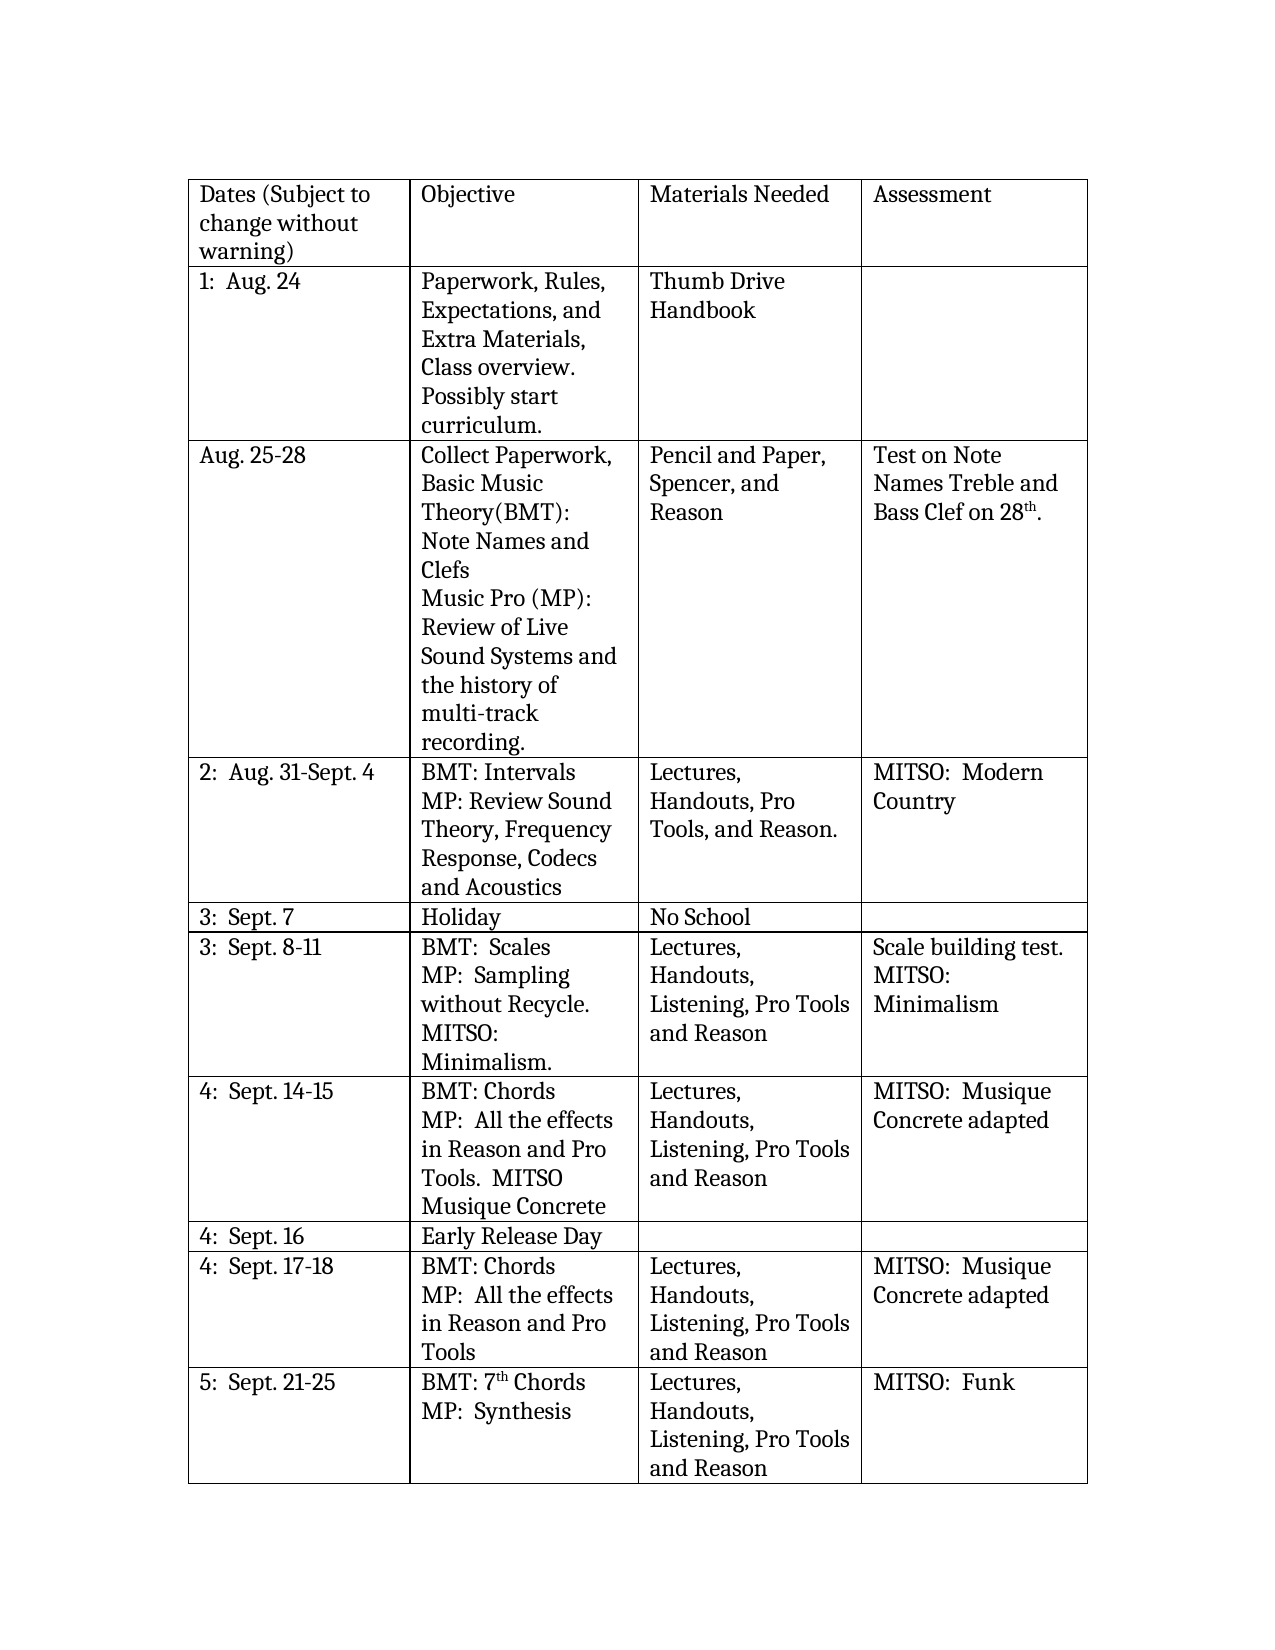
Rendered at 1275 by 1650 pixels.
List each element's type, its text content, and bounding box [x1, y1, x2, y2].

table_cell Lectures, Handouts, Listening, Pro Tools and Reason [639, 1077, 861, 1221]
table_cell [639, 1222, 861, 1251]
table_cell 2: Aug. 31-Sept. 4 [189, 758, 409, 902]
table_cell MITSO: Musique Concrete adapted [862, 1077, 1087, 1221]
table_cell 4: Sept. 17-18 [189, 1252, 409, 1367]
table_cell [862, 903, 1087, 931]
table_cell BMT: Scales MP: Sampling without Recycle. MITSO: Minimalism. [411, 933, 638, 1076]
table_cell 4: Sept. 14-15 [189, 1077, 409, 1221]
table_cell [862, 1222, 1087, 1251]
table_header Materials Needed [639, 180, 861, 266]
table_cell 3: Sept. 8-11 [189, 933, 409, 1076]
table_cell No School [639, 903, 861, 931]
table_cell Lectures, Handouts, Listening, Pro Tools and Reason [639, 1252, 861, 1367]
table_cell BMT: Chords MP: All the effects in Reason and Pro Tools [411, 1252, 638, 1367]
table_cell Lectures, Handouts, Listening, Pro Tools and Reason [639, 933, 861, 1076]
table_cell Test on Note Names Treble and Bass Clef on 28th. [862, 441, 1087, 757]
table_cell MITSO: Funk [862, 1368, 1087, 1483]
table_cell BMT: Intervals MP: Review Sound Theory, Frequency Response, Codecs and Acoustics [411, 758, 638, 902]
table_cell Collect Paperwork, Basic Music Theory(BMT): Note Names and Clefs Music Pro (MP): Review of Live Sound Systems and the history of multi-track recording. [411, 441, 638, 757]
table_header Dates (Subject to change without warning) [189, 180, 409, 266]
table_cell Paperwork, Rules, Expectations, and Extra Materials, Class overview. Possibly start curriculum. [411, 267, 638, 439]
table_cell 4: Sept. 16 [189, 1222, 409, 1251]
table_cell BMT: Chords MP: All the effects in Reason and Pro Tools. MITSO Musique Concrete [411, 1077, 638, 1221]
table_cell [862, 267, 1087, 439]
table_cell Thumb Drive Handbook [639, 267, 861, 439]
table_cell Early Release Day [411, 1222, 638, 1251]
table_cell Lectures, Handouts, Pro Tools, and Reason. [639, 758, 861, 902]
table_header Assessment [862, 180, 1087, 266]
table_cell Aug. 25-28 [189, 441, 409, 757]
table_cell 3: Sept. 7 [189, 903, 409, 931]
table_cell Pencil and Paper, Spencer, and Reason [639, 441, 861, 757]
table_cell Lectures, Handouts, Listening, Pro Tools and Reason [639, 1368, 861, 1483]
table_cell MITSO: Modern Country [862, 758, 1087, 902]
table_cell 5: Sept. 21-25 [189, 1368, 409, 1483]
table_cell Scale building test. MITSO: Minimalism [862, 933, 1087, 1076]
table_header Objective [411, 180, 638, 266]
table_cell 1: Aug. 24 [189, 267, 409, 439]
table_cell BMT: 7th Chords MP: Synthesis [411, 1368, 638, 1483]
table_cell MITSO: Musique Concrete adapted [862, 1252, 1087, 1367]
table_cell Holiday [411, 903, 638, 931]
